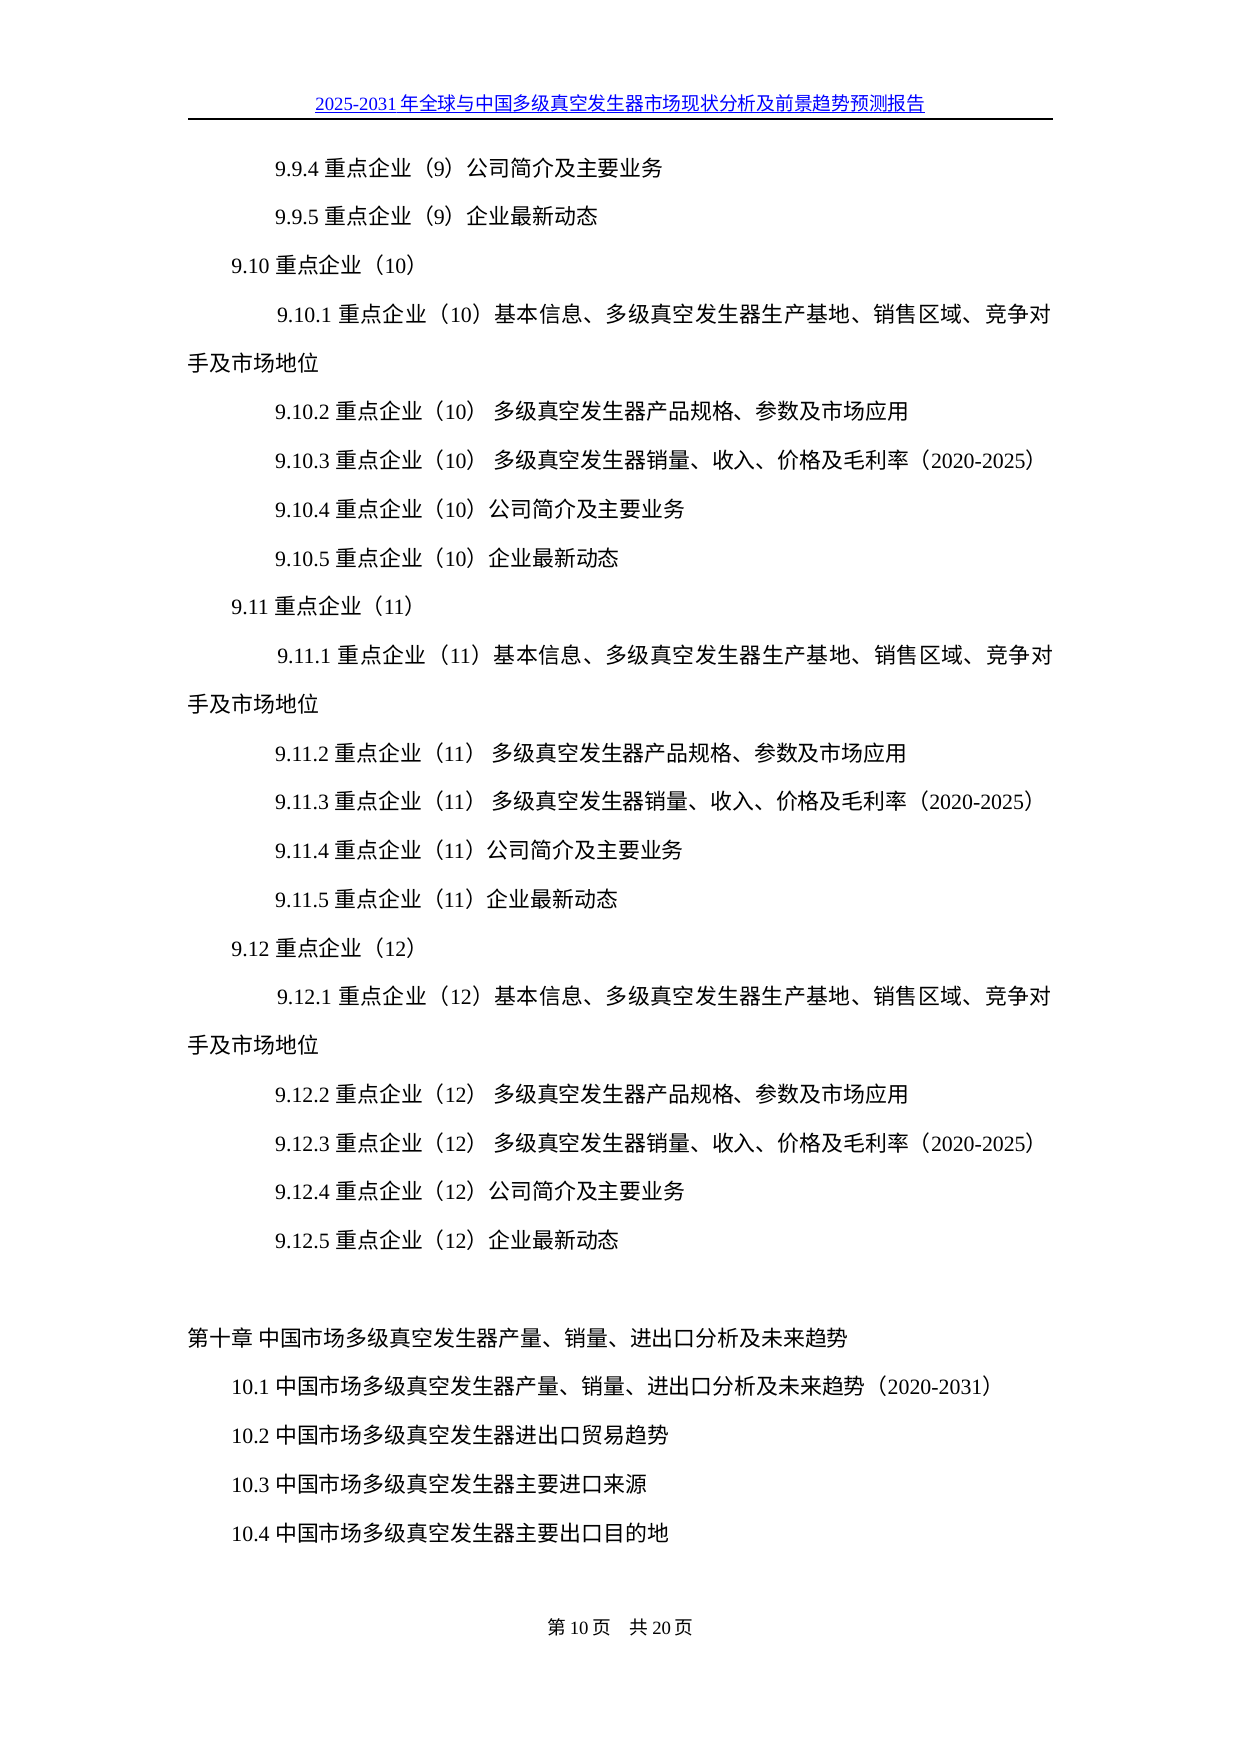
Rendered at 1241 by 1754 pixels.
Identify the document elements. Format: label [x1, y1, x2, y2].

text [187, 150, 1053, 1548]
